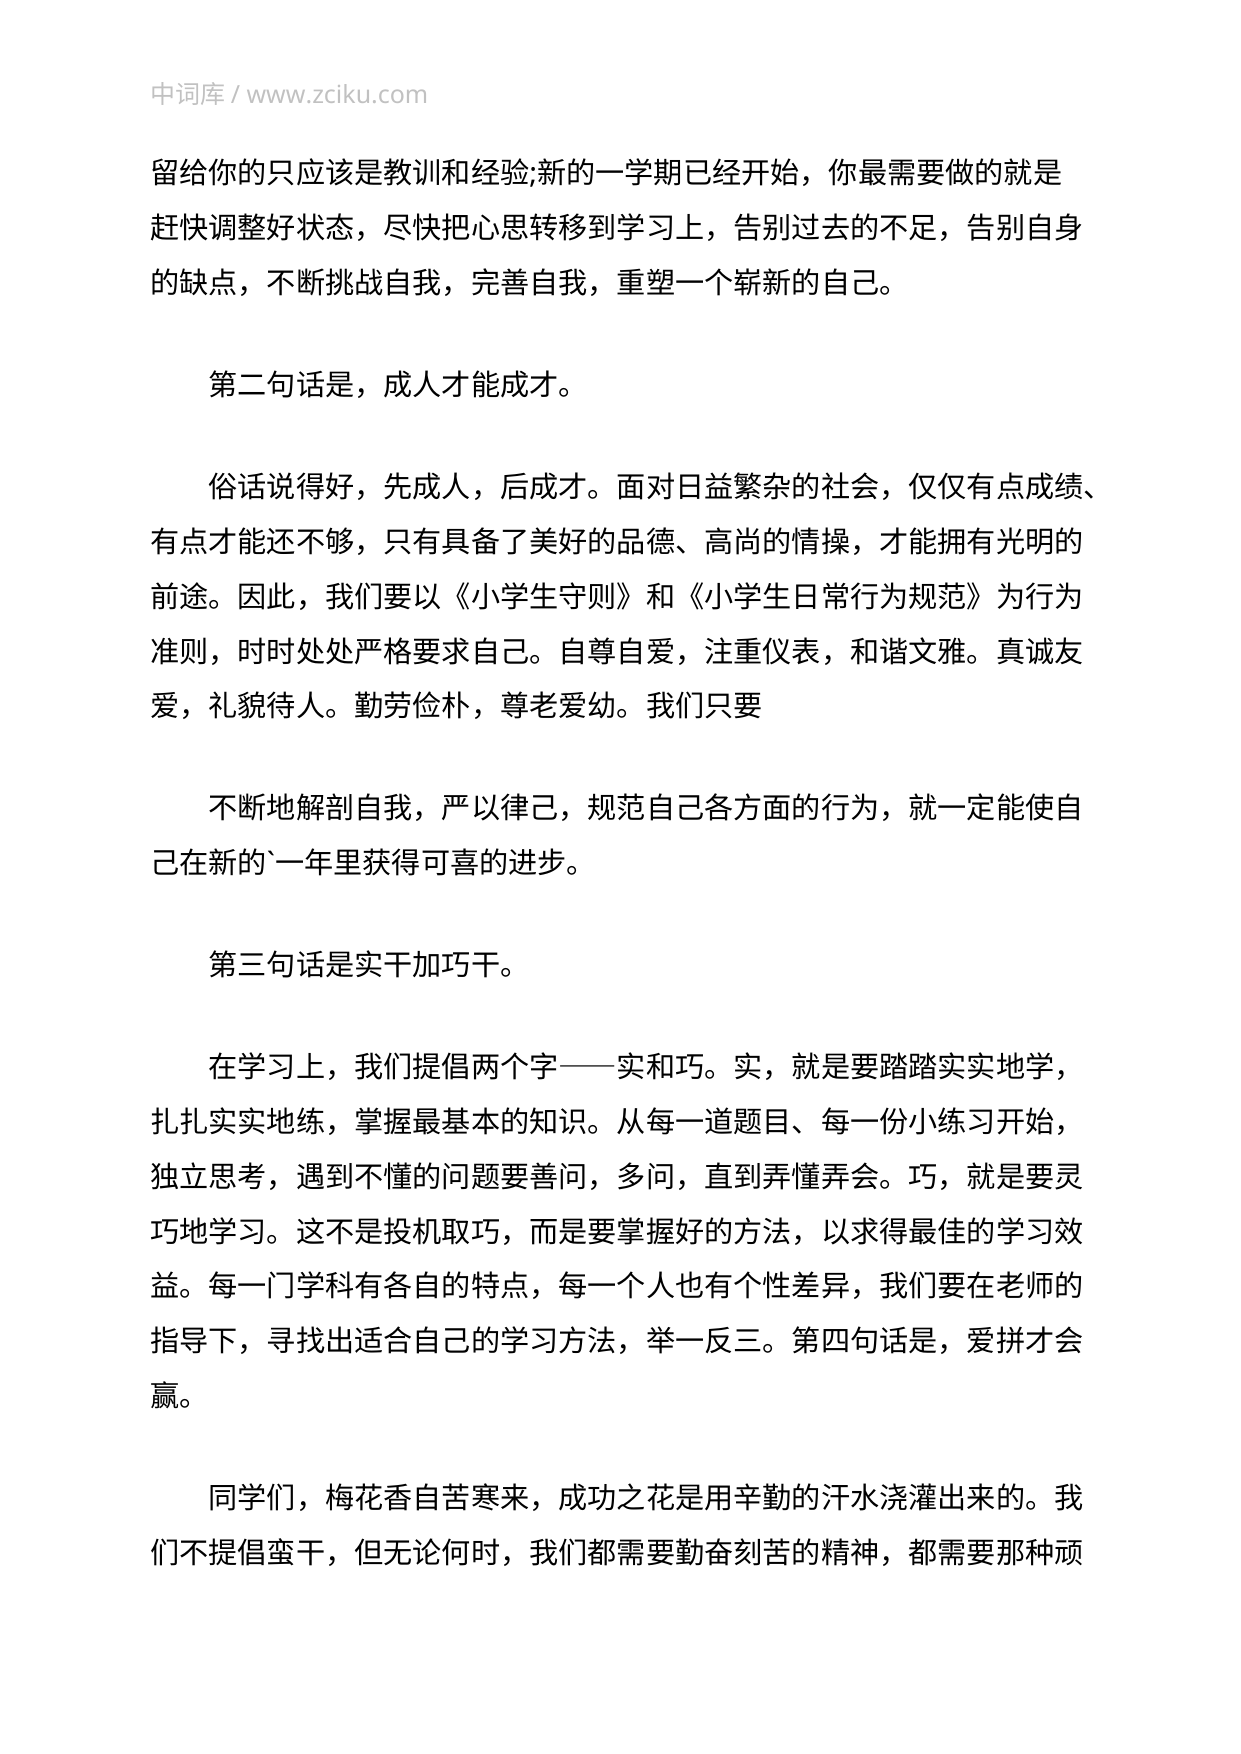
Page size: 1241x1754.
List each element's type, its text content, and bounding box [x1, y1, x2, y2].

text 第三句话是实干加巧干。 [150, 942, 1090, 984]
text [150, 150, 1090, 302]
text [150, 1474, 1090, 1572]
text 俗话说得好，先成人，后成才。面对日益繁杂的社会，仅仅有点成绩、有点才能还不够，只有具备了美好的品德、高尚的情操，才能拥有光明的前途。因此，我们要以《小学生守则》和《小学生日常行为规范》为行为准则，时时处处严格要求自己。自尊自爱，注重仪表，和谐文雅。真诚友爱，礼貌待人。勤劳俭朴，尊老爱幼。我们只要 [150, 463, 1090, 725]
text 第二句话是，成人才能成才。 [150, 362, 1090, 404]
text 不断地解剖自我，严以律己，规范自己各方面的行为，就一定能使自己在新的`一年里获得可喜的进步。 [150, 785, 1090, 882]
text 在学习上，我们提倡两个字——实和巧。实，就是要踏踏实实地学，扎扎实实地练，掌握最基本的知识。从每一道题目、每一份小练习开始，独立思考，遇到不懂的问题要善问，多问，直到弄懂弄会。巧，就是要灵巧地学习。这不是投机取巧，而是要掌握好的方法，以求得最佳的学习效益。每一门学科有各自的特点，每一个人也有个性差异，我们要在老师的指导下，寻找出适合自己的学习方法，举一反三。第四句话是，爱拼才会赢。 [150, 1043, 1090, 1415]
